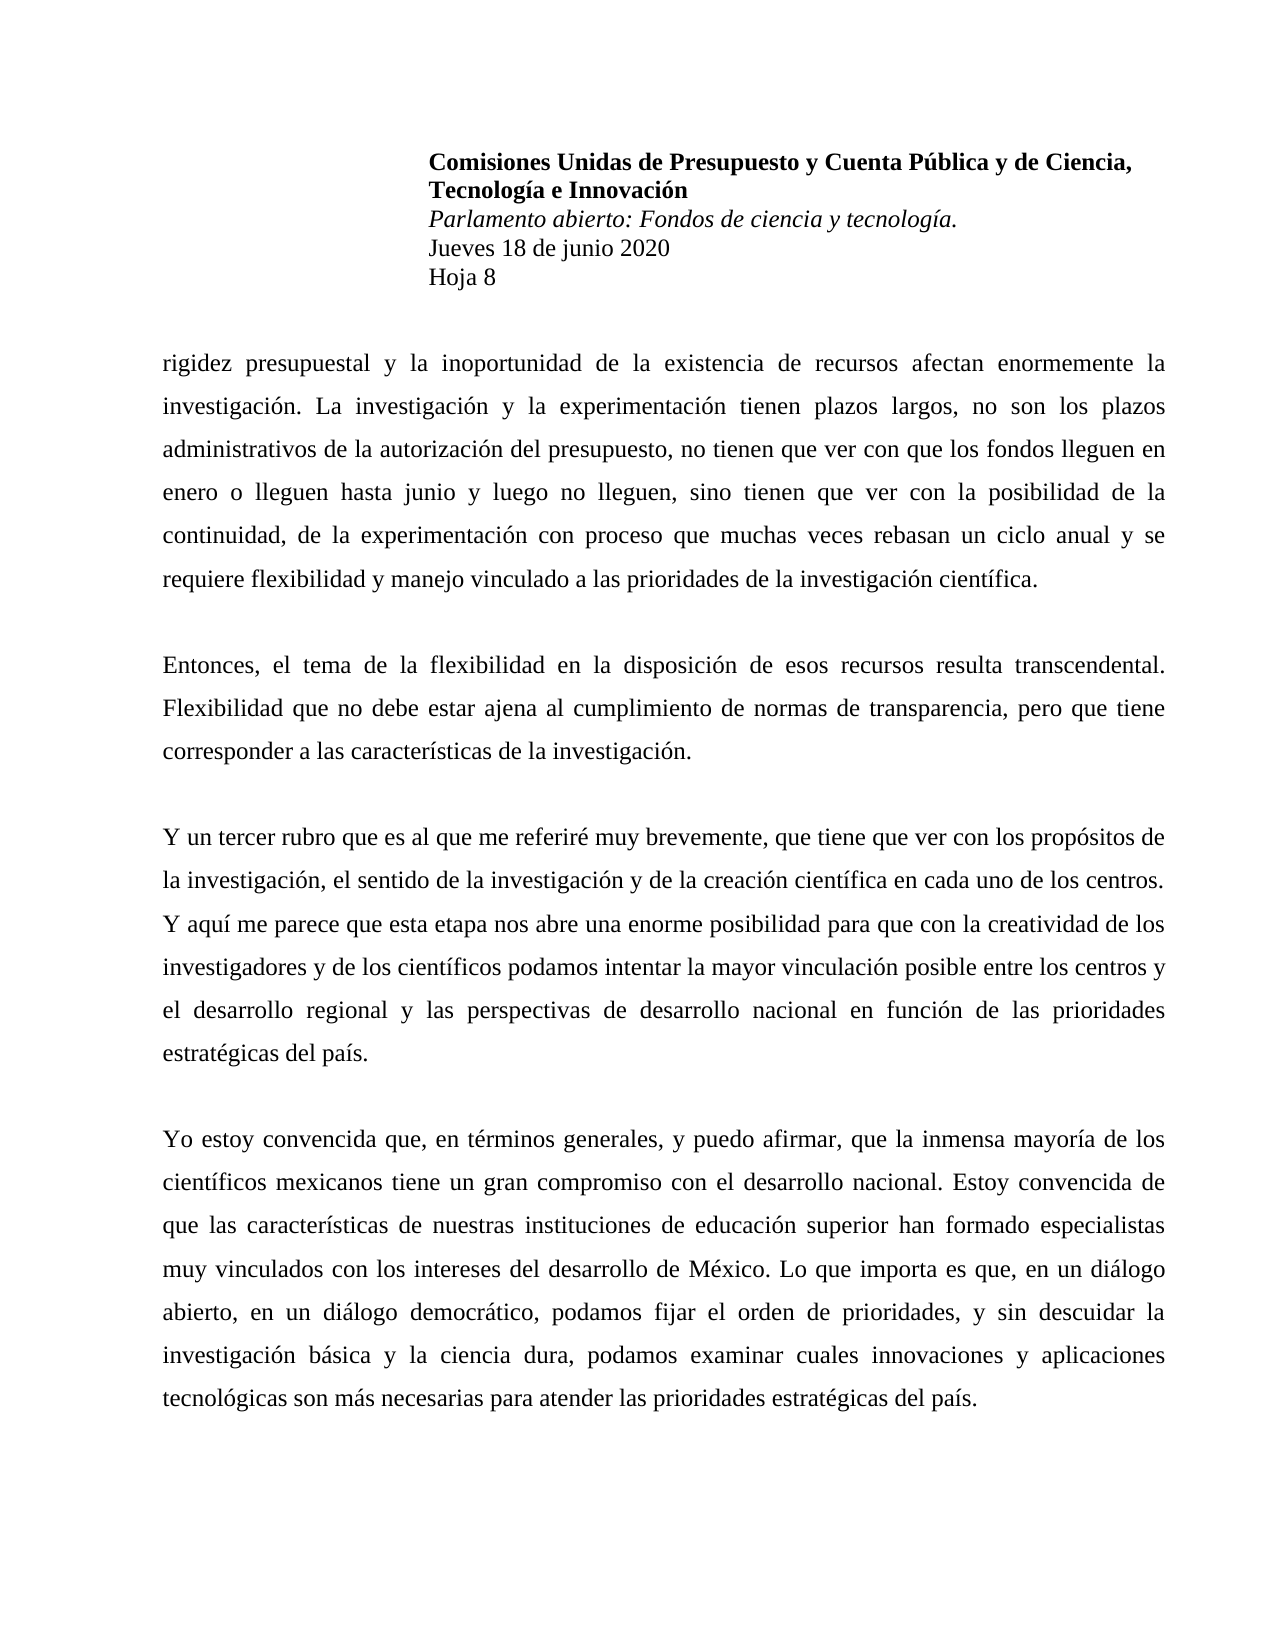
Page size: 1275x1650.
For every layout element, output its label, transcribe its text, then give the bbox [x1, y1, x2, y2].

text Entonces, el tema de la flexibilidad en la disposición de esos recursos resulta transcendental. Flexibilidad que no debe estar ajena al cumplimiento de normas de transparencia, pero que tiene corresponder a las características de la investigación. [162, 650, 1166, 765]
text Y un tercer rubro que es al que me referiré muy brevemente, que tiene que ver con los propósitos de la investigación, el sentido de la investigación y de la creación científica en cada uno de los centros. Y aquí me parece que esta etapa nos abre una enorme posibilidad para que con la creatividad de los investigadores y de los científicos podamos intentar la mayor vinculación posible entre los centros y el desarrollo regional y las perspectivas de desarrollo nacional en función de las prioridades estratégicas del país. [162, 822, 1166, 1067]
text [162, 348, 1166, 592]
text Yo estoy convencida que, en términos generales, y puedo afirmar, que la inmensa mayoría de los científicos mexicanos tiene un gran compromiso con el desarrollo nacional. Estoy convencida de que las características de nuestras instituciones de educación superior han formado especialistas muy vinculados con los intereses del desarrollo de México. Lo que importa es que, en un diálogo abierto, en un diálogo democrático, podamos fijar el orden de prioridades, y sin descuidar la investigación básica y la ciencia dura, podamos examinar cuales innovaciones y aplicaciones tecnológicas son más necesarias para atender las prioridades estratégicas del país. [162, 1124, 1166, 1412]
